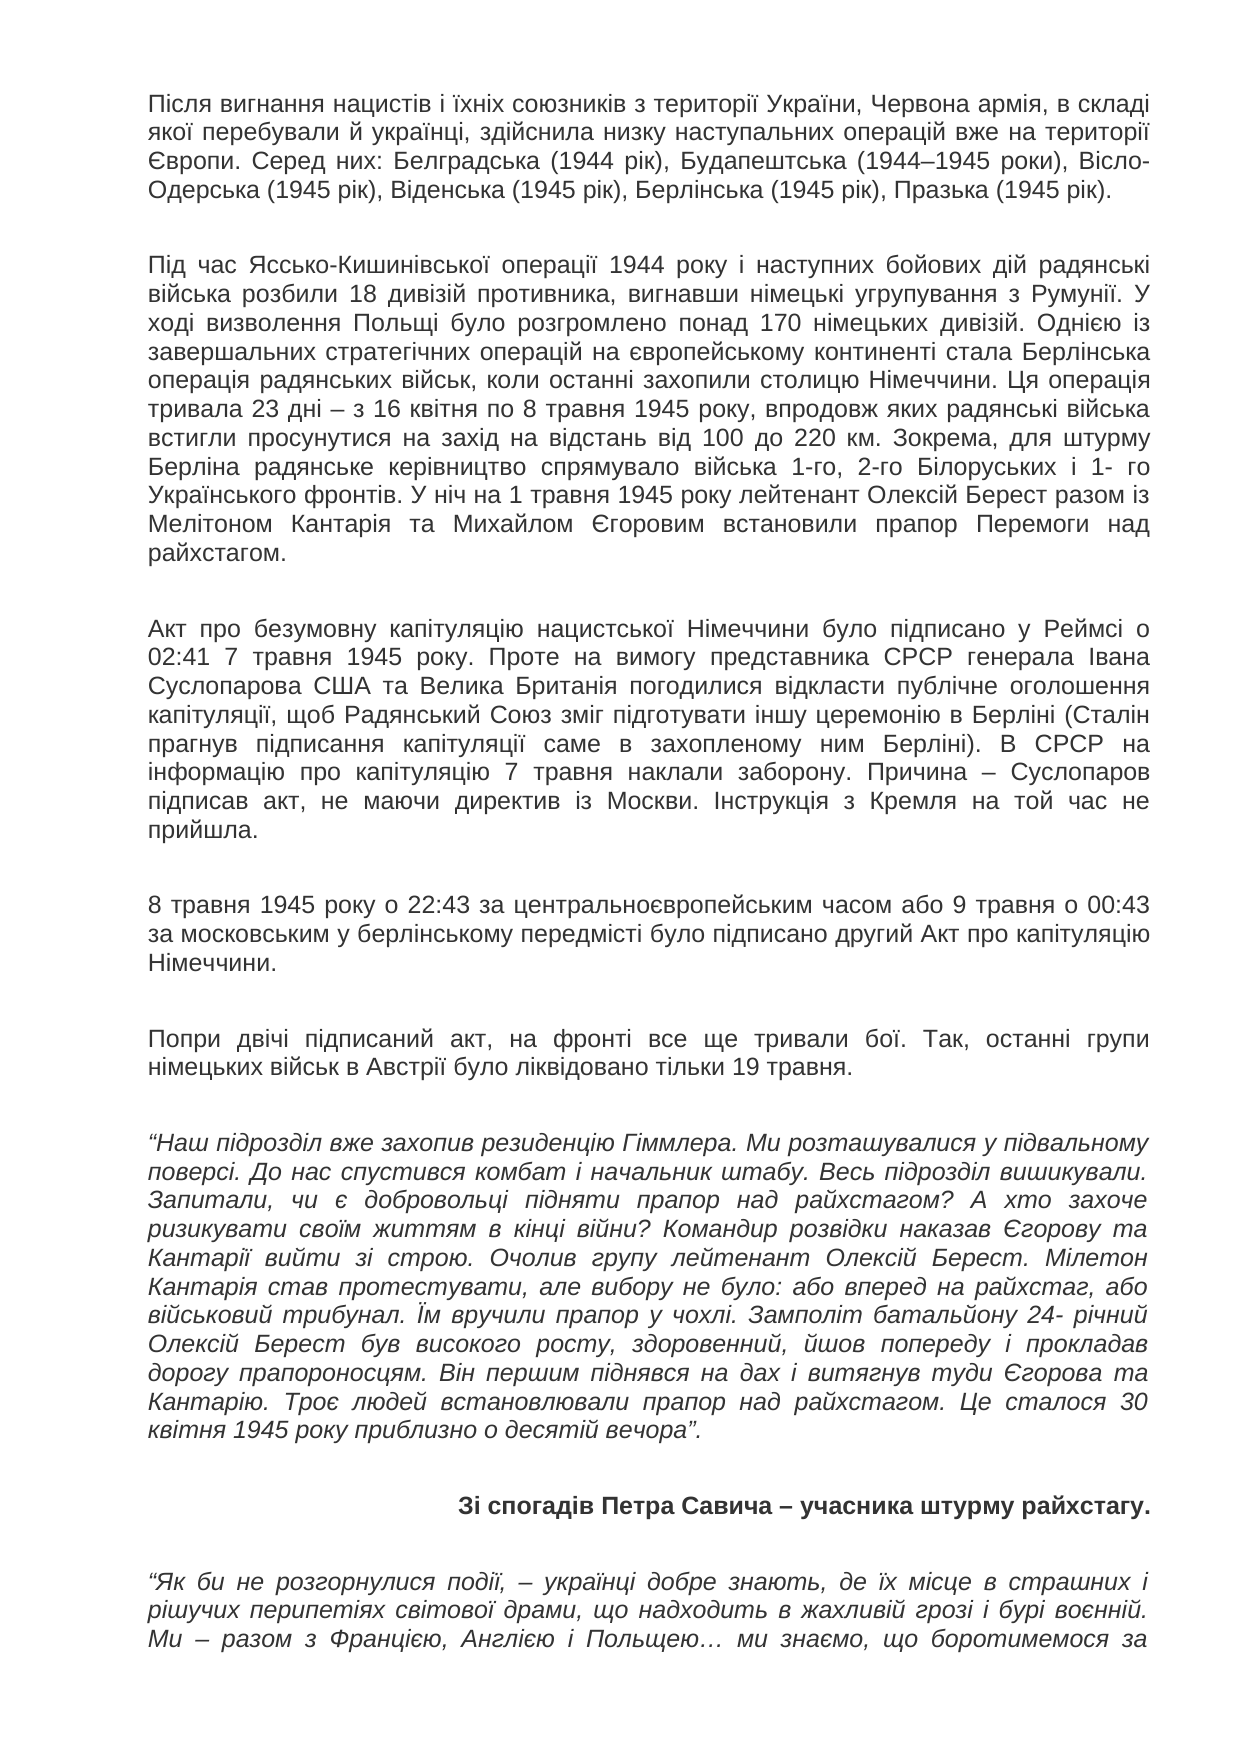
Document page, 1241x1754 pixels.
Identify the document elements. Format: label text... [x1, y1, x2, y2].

text Під час Яссько-Кишинівської операції 1944 року і наступних бойових дій радянські війська розбили 18 дивізій противника, вигнавши німецькі угрупування з Румунії. У ході визволення Польщі було розгромлено понад 170 німецьких дивізій. Однією із завершальних стратегічних операцій на європейському континенті стала Берлінська операція радянських військ, коли останні захопили столицю Німеччини. Ця операція тривала 23 дні – з 16 квітня по 8 травня 1945 року, впродовж яких радянські війська встигли просунутися на захід на відстань від 100 до 220 км. Зокрема, для штурму Берліна радянське керівництво спрямувало війська 1-го, 2-го Білоруських і 1- го Українського фронтів. У ніч на 1 травня 1945 року лейтенант Олексій Берест разом із Мелітоном Кантарія та Михайлом Єгоровим встановили прапор Перемоги над райхстагом. [148, 250, 1152, 567]
text Акт про безумовну капітуляцію нацистської Німеччини було підписано у Реймсі о 02:41 7 травня 1945 року. Проте на вимогу представника СРСР генерала Івана Суслопарова США та Велика Британія погодилися відкласти публічне оголошення капітуляції, щоб Радянський Союз зміг підготувати іншу церемонію в Берліні (Сталін прагнув підписання капітуляції саме в захопленому ним Берліні). В СРСР на інформацію про капітуляцію 7 травня наклали заборону. Причина – Суслопаров підписав акт, не маючи директив із Москви. Інструкція з Кремля на той час не прийшла. [148, 613, 1152, 843]
text Після вигнання нацистів і їхніх союзників з території України, Червона армія, в складі якої перебували й українці, здійснила низку наступальних операцій вже на території Європи. Серед них: Белградська (1944 рік), Будапештська (1944–1945 роки), Вісло-Одерська (1945 рік), Віденська (1945 рік), Берлінська (1945 рік), Празька (1945 рік). [148, 88, 1152, 203]
text 8 травня 1945 року о 22:43 за центральноєвропейським часом або 9 травня о 00:43 за московським у берлінському передмісті було підписано другий Акт про капітуляцію Німеччини. [148, 890, 1152, 977]
text “Наш підрозділ вже захопив резиденцію Гіммлера. Ми розташувалися у підвальному поверсі. До нас спустився комбат і начальник штабу. Весь підрозділ вишикували. Запитали, чи є добровольці підняти прапор над райхстагом? А хто захоче ризикувати своїм життям в кінці війни? Командир розвідки наказав Єгорову та Кантарії вийти зі строю. Очолив групу лейтенант Олексій Берест. Мілетон Кантарія став протестувати, але вибору не було: або вперед на райхстаг, або військовий трибунал. Їм вручили прапор у чохлі. Замполіт батальйону 24- річний Олексій Берест був високого росту, здоровенний, йшов попереду і прокладав дорогу прапороносцям. Він першим піднявся на дах і витягнув туди Єгорова та Кантарію. Троє людей встановлювали прапор над райхстагом. Це сталося 30 квітня 1945 року приблизно о десятій вечора”. [148, 1128, 1152, 1444]
text Зі спогадів Петра Савича – учасника штурму райхстагу. [148, 1491, 1152, 1520]
text Попри двічі підписаний акт, на фронті все ще тривали бої. Так, останні групи німецьких військ в Австрії було ліквідовано тільки 19 травня. [148, 1023, 1152, 1081]
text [148, 1567, 1152, 1653]
